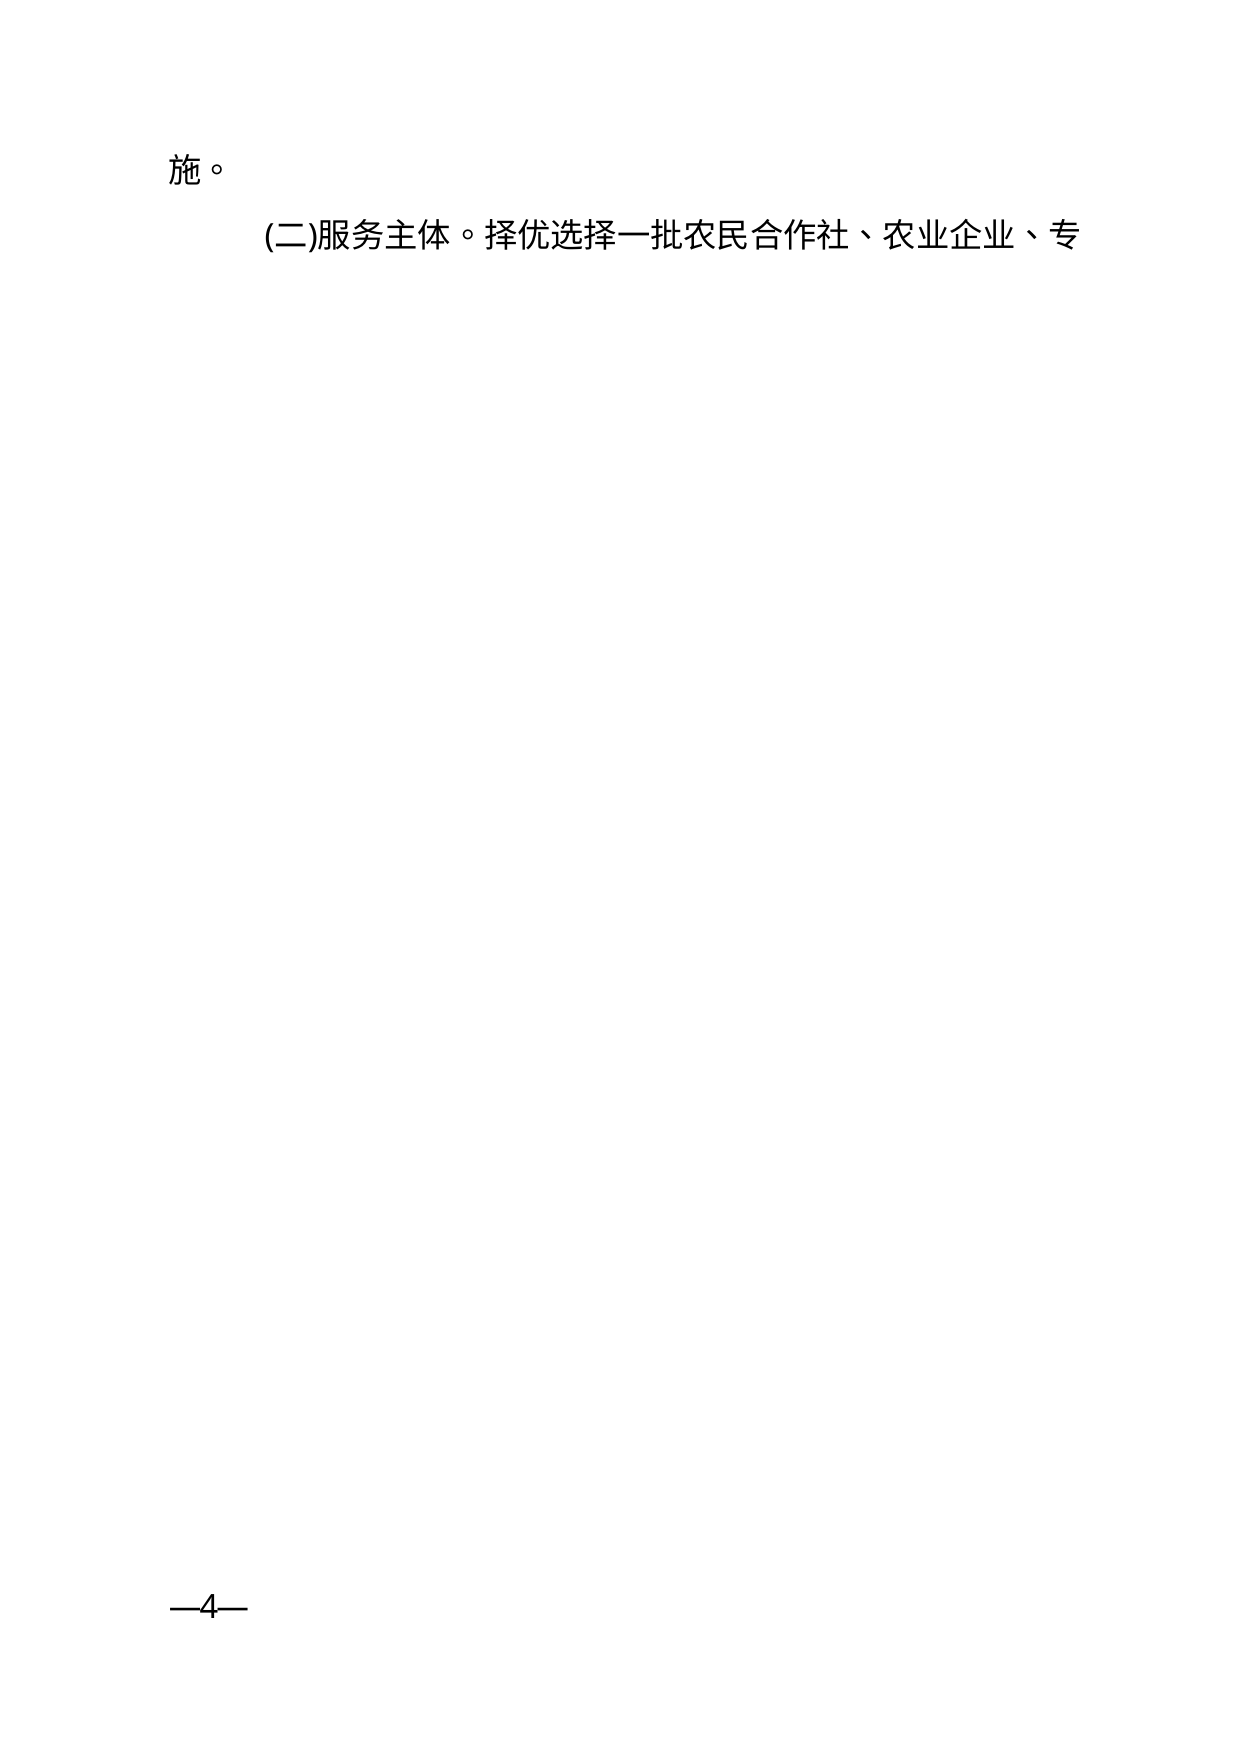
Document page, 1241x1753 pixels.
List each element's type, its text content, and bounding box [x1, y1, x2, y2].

text 施。 [169, 149, 1084, 191]
text (二)服务主体。择优选择一批农民合作社、农业企业、专 [169, 213, 1082, 255]
